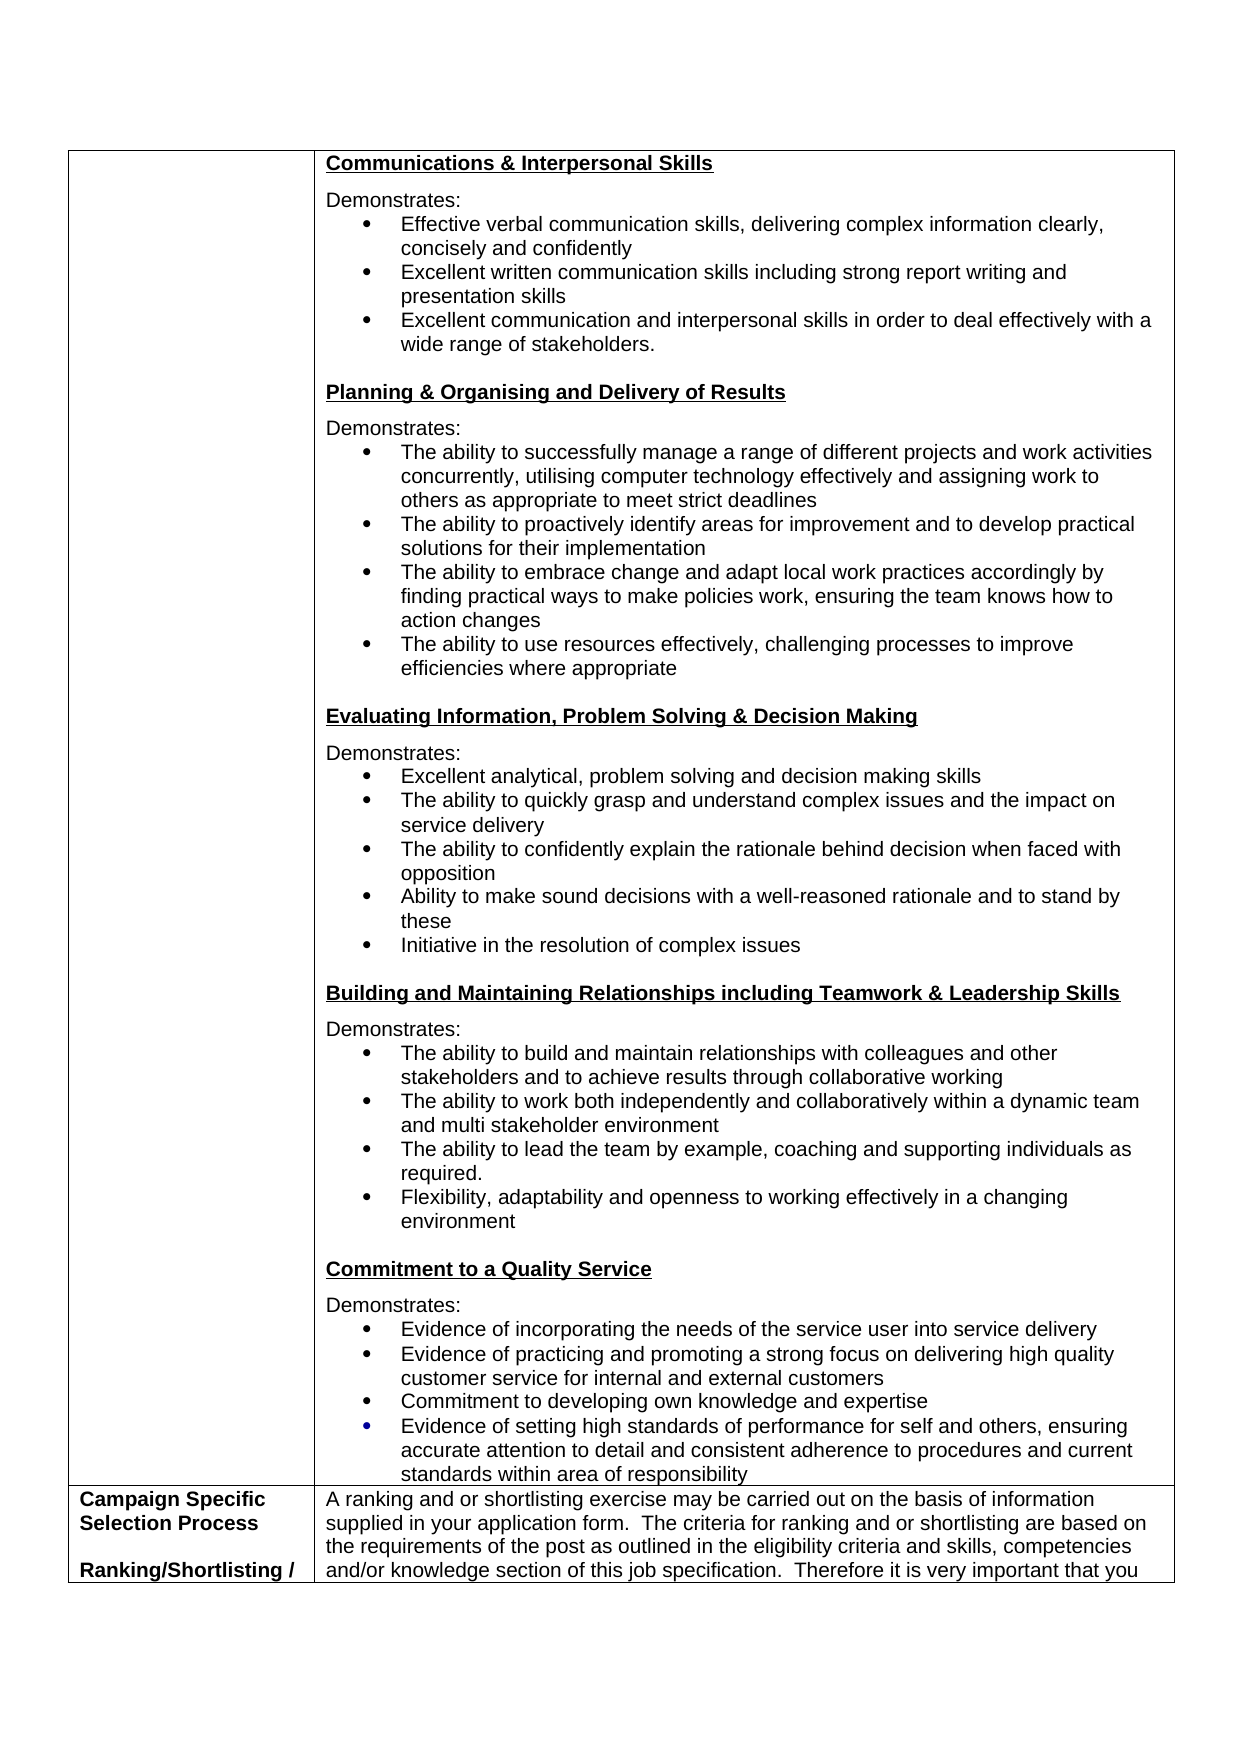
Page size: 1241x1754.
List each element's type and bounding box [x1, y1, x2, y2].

table_cell [315, 1486, 1174, 1582]
table_cell [69, 1486, 314, 1582]
table_cell [315, 151, 1174, 1485]
table_cell [69, 151, 314, 1485]
